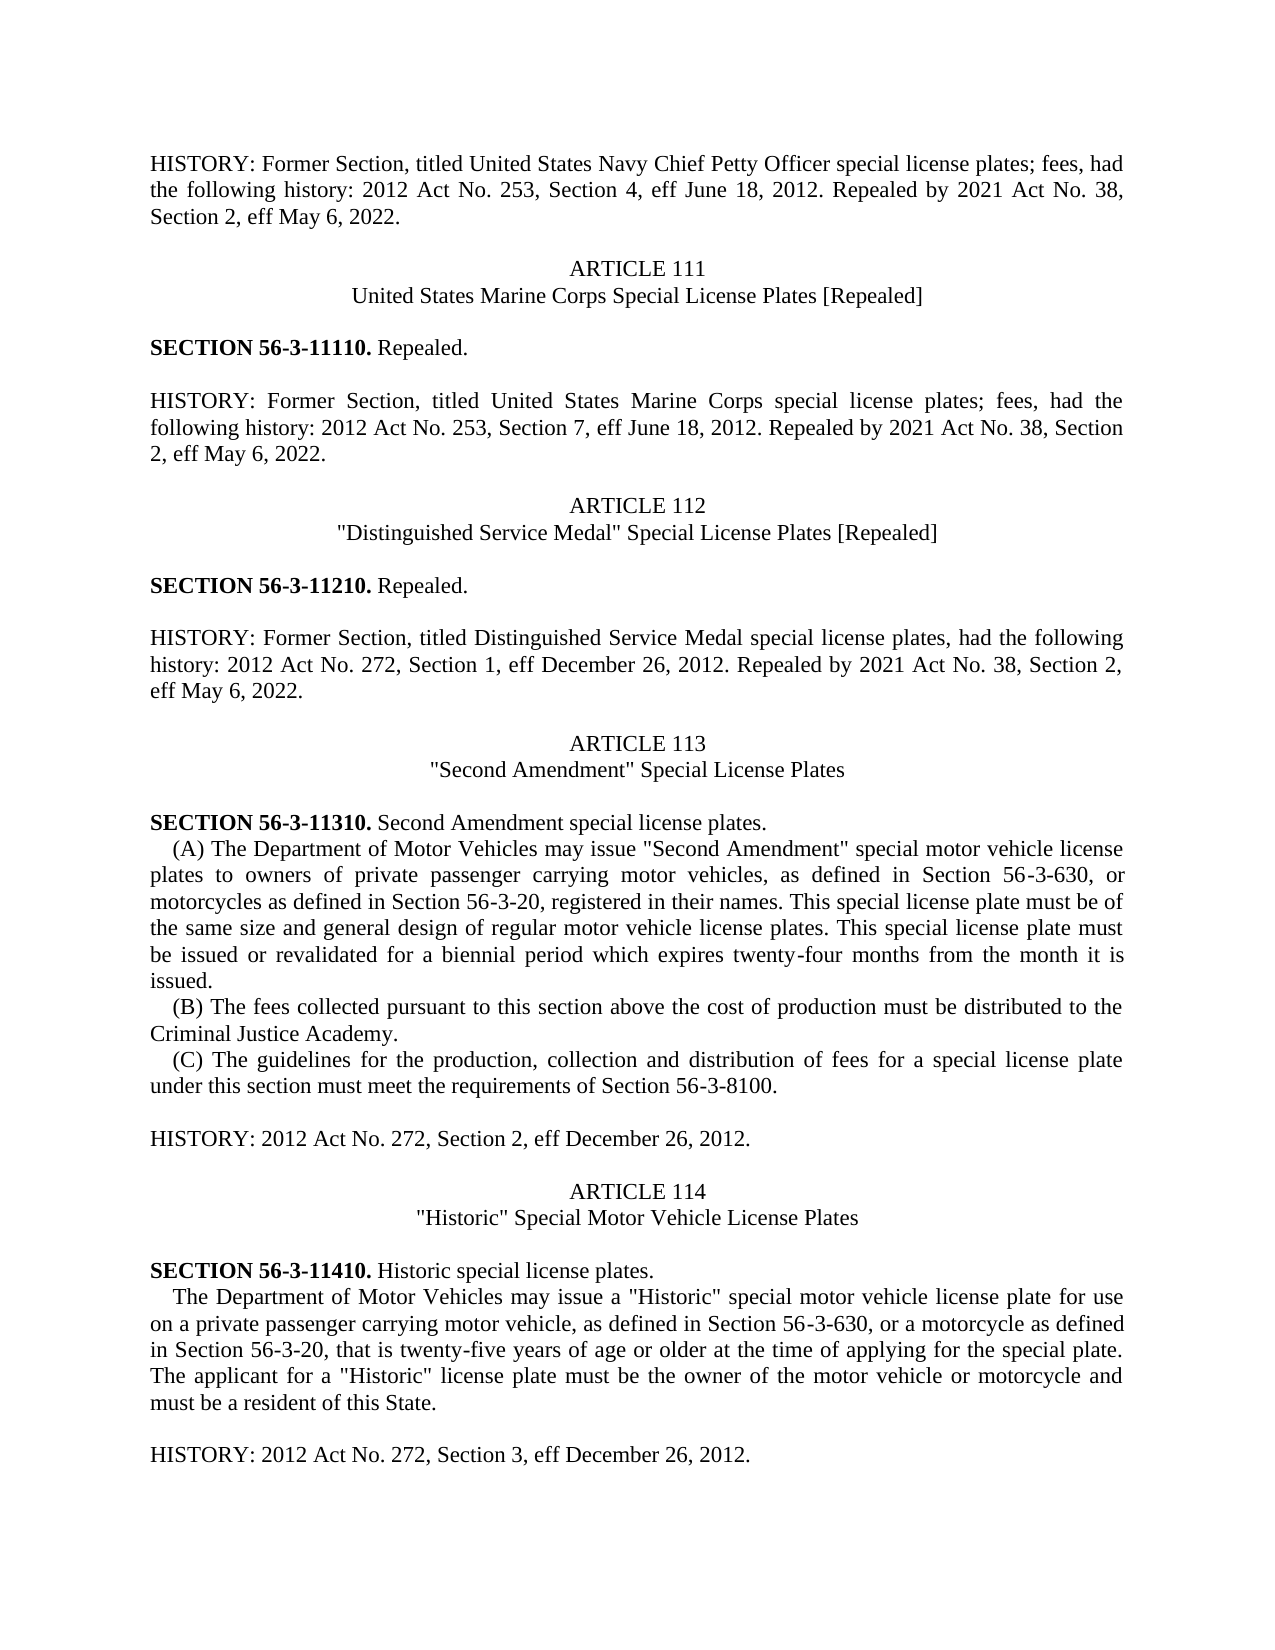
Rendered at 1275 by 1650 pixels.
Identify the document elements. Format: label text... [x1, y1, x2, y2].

text SECTION 56-3-11210. Repealed. [150, 572, 1125, 598]
text "Distinguished Service Medal" Special License Plates [Repealed] [150, 519, 1125, 545]
text ARTICLE 113 [150, 730, 1125, 756]
text ARTICLE 111 [150, 255, 1125, 282]
text SECTION 56-3-11110. Repealed. [150, 334, 1125, 361]
text "Historic" Special Motor Vehicle License Plates [150, 1204, 1125, 1231]
text "Second Amendment" Special License Plates [150, 756, 1125, 782]
text HISTORY: Former Section, titled Distinguished Service Medal special license plates, had the following history: 2012 Act No. 272, Section 1, eff December 26, 2012. Repealed by 2021 Act No. 38, Section 2, eff May 6, 2022. [150, 624, 1125, 703]
text United States Marine Corps Special License Plates [Repealed] [150, 282, 1125, 308]
text HISTORY: 2012 Act No. 272, Section 2, eff December 26, 2012. [150, 1125, 1125, 1151]
text HISTORY: Former Section, titled United States Marine Corps special license plates; fees, had the following history: 2012 Act No. 253, Section 7, eff June 18, 2012. Repealed by 2021 Act No. 38, Section 2, eff May 6, 2022. [150, 387, 1125, 466]
text The Department of Motor Vehicles may issue a "Historic" special motor vehicle license plate for use on a private passenger carrying motor vehicle, as defined in Section 56-3-630, or a motorcycle as defined in Section 56-3-20, that is twenty-five years of age or older at the time of applying for the special plate. The applicant for a "Historic" license plate must be the owner of the motor vehicle or motorcycle and must be a resident of this State. [150, 1283, 1125, 1415]
text (C) The guidelines for the production, collection and distribution of fees for a special license plate under this section must meet the requirements of Section 56-3-8100. [150, 1046, 1125, 1099]
text SECTION 56-3-11310. Second Amendment special license plates. [150, 809, 1125, 835]
text SECTION 56-3-11410. Historic special license plates. [150, 1257, 1125, 1283]
text (A) The Department of Motor Vehicles may issue "Second Amendment" special motor vehicle license plates to owners of private passenger carrying motor vehicles, as defined in Section 56-3-630, or motorcycles as defined in Section 56-3-20, registered in their names. This special license plate must be of the same size and general design of regular motor vehicle license plates. This special license plate must be issued or revalidated for a biennial period which expires twenty-four months from the month it is issued. [150, 835, 1125, 993]
text HISTORY: Former Section, titled United States Navy Chief Petty Officer special license plates; fees, had the following history: 2012 Act No. 253, Section 4, eff June 18, 2012. Repealed by 2021 Act No. 38, Section 2, eff May 6, 2022. [150, 150, 1125, 229]
text HISTORY: 2012 Act No. 272, Section 3, eff December 26, 2012. [150, 1441, 1125, 1468]
text ARTICLE 114 [150, 1178, 1125, 1204]
text ARTICLE 112 [150, 493, 1125, 519]
text (B) The fees collected pursuant to this section above the cost of production must be distributed to the Criminal Justice Academy. [150, 993, 1125, 1046]
